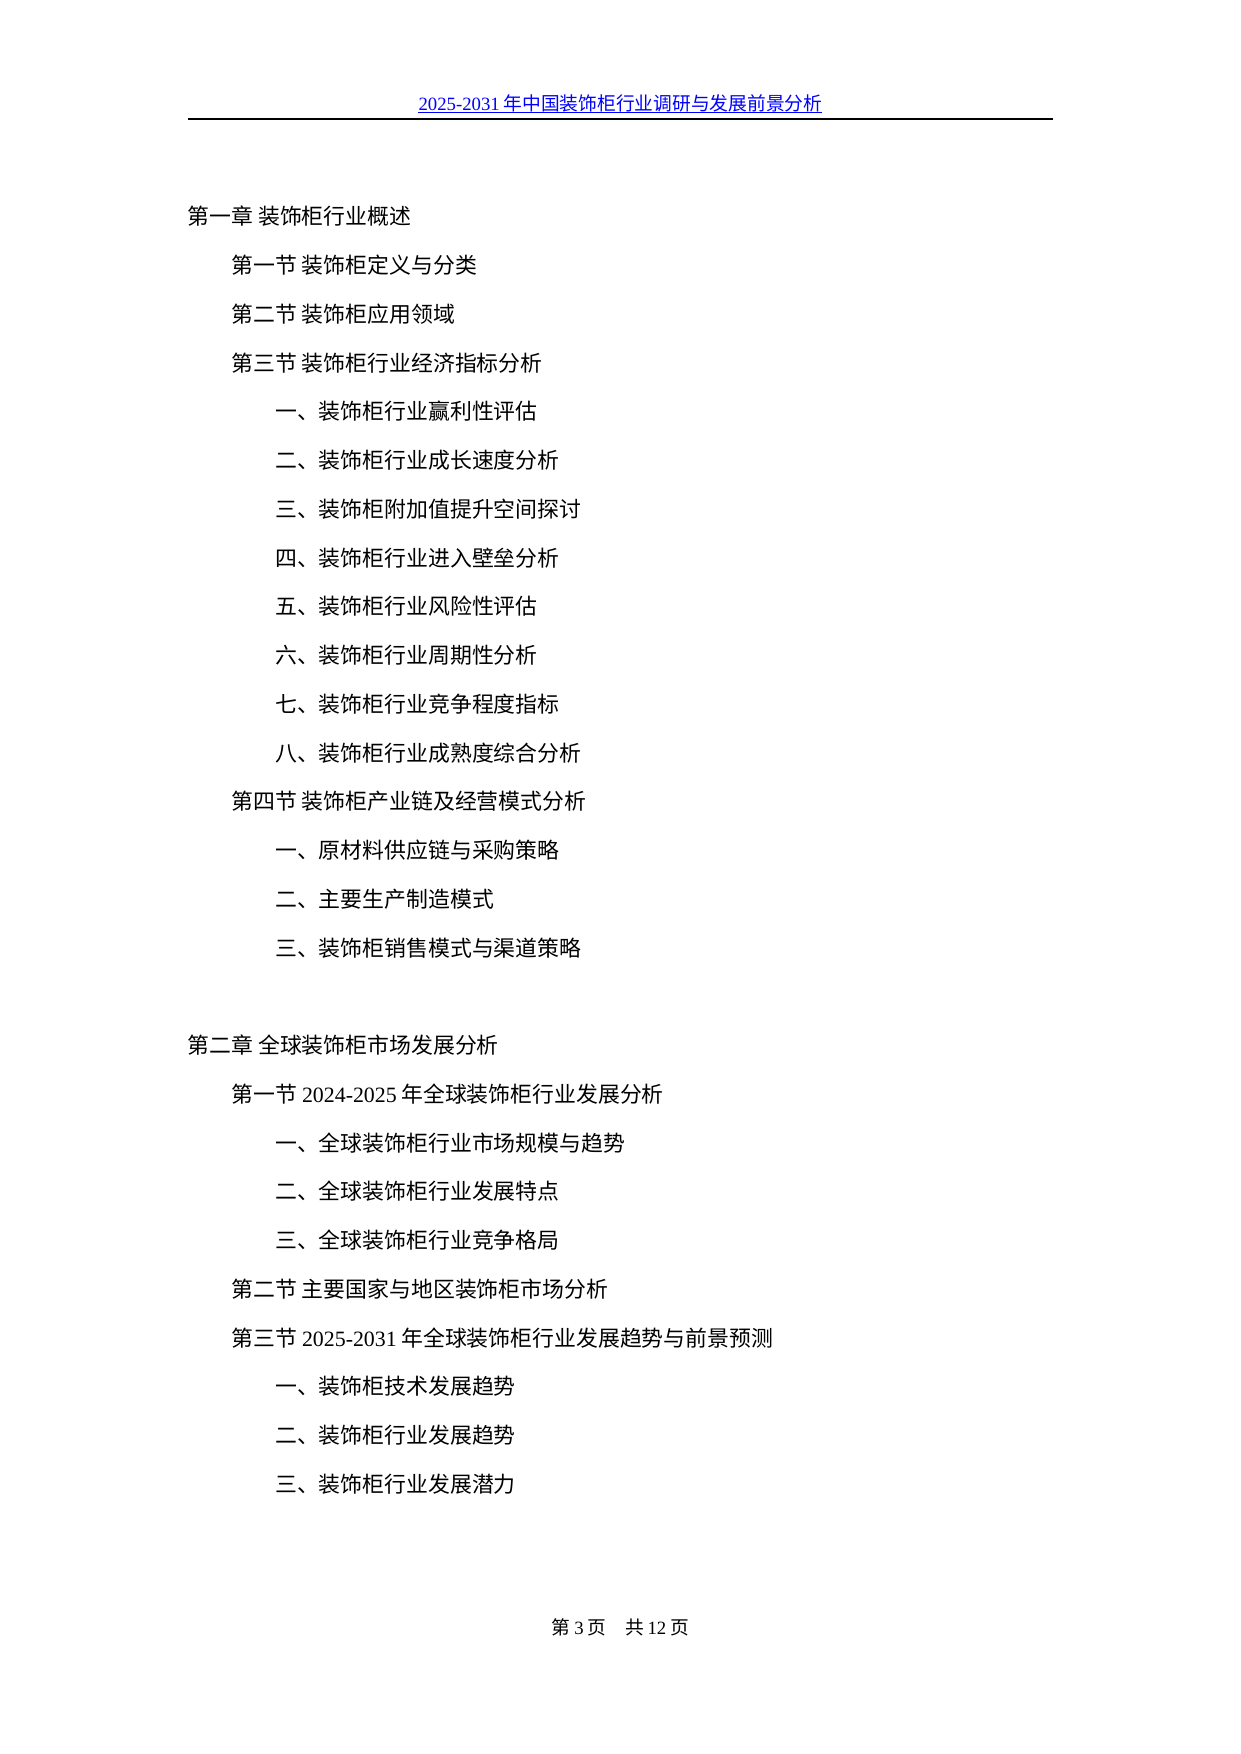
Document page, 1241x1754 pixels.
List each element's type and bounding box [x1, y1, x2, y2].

text [187, 150, 1053, 1499]
